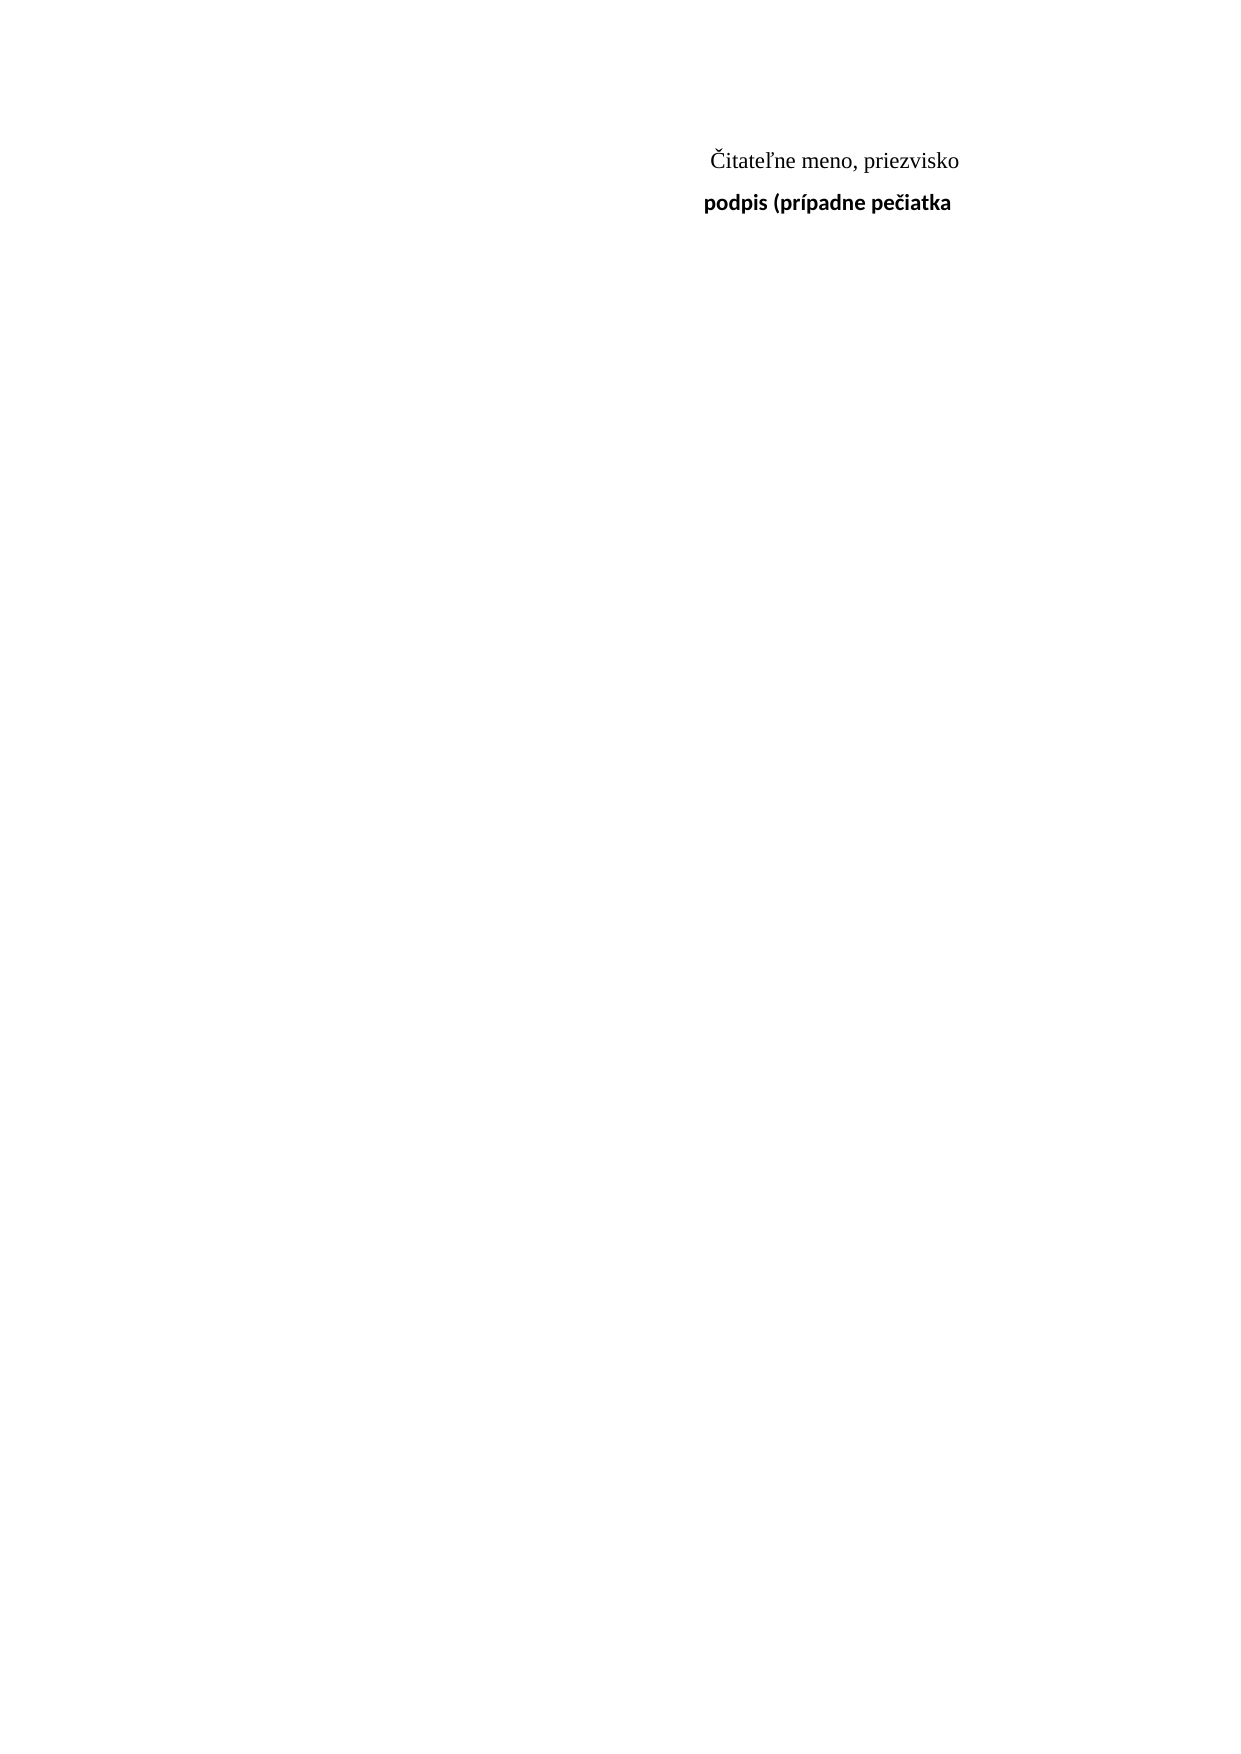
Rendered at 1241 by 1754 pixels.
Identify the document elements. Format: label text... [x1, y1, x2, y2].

text Čitateľne meno, priezvisko [148, 148, 1093, 174]
text podpis (prípadne pečiatka [148, 188, 1093, 216]
